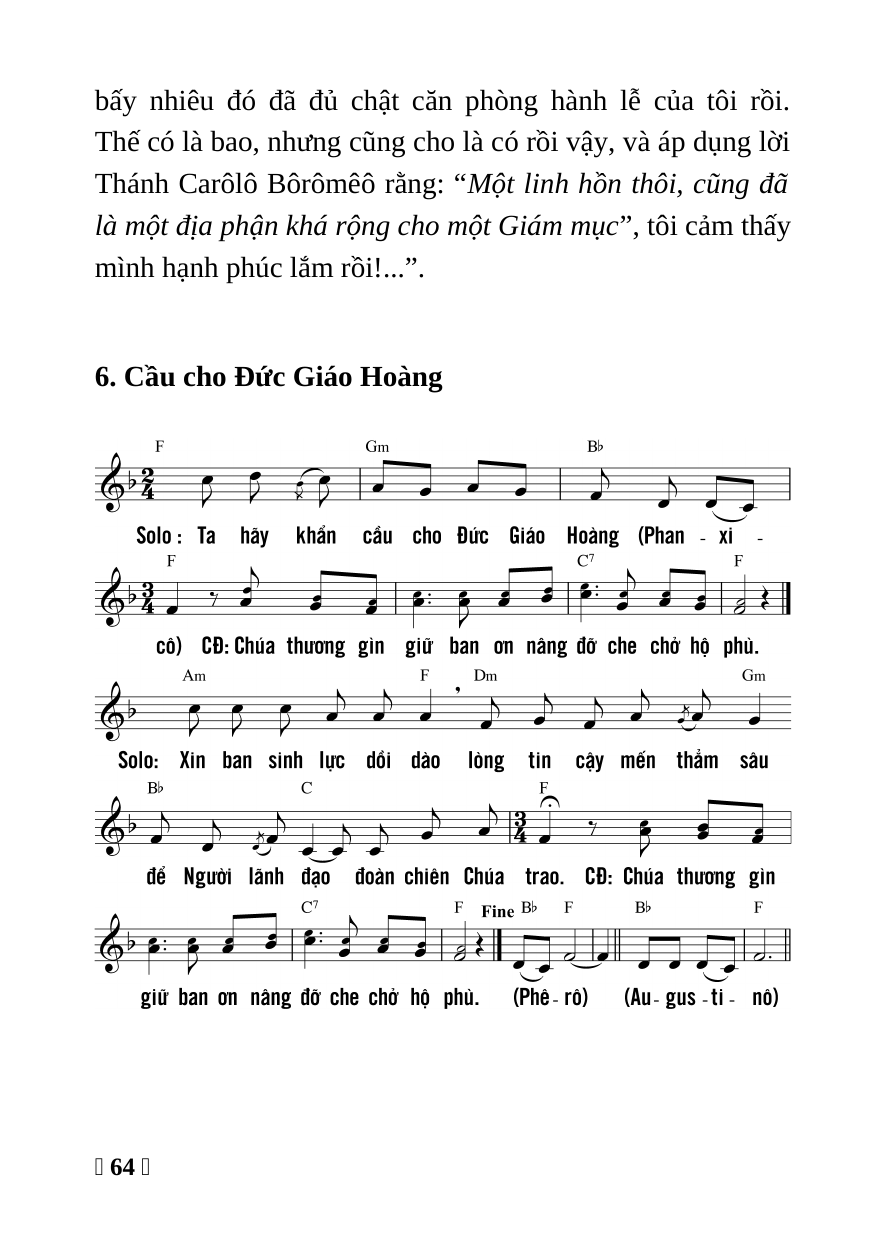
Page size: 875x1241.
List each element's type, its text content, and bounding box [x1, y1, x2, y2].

picture [94, 438, 792, 1009]
text 6. Cầu cho Đức Giáo Hoàng [94, 359, 791, 392]
